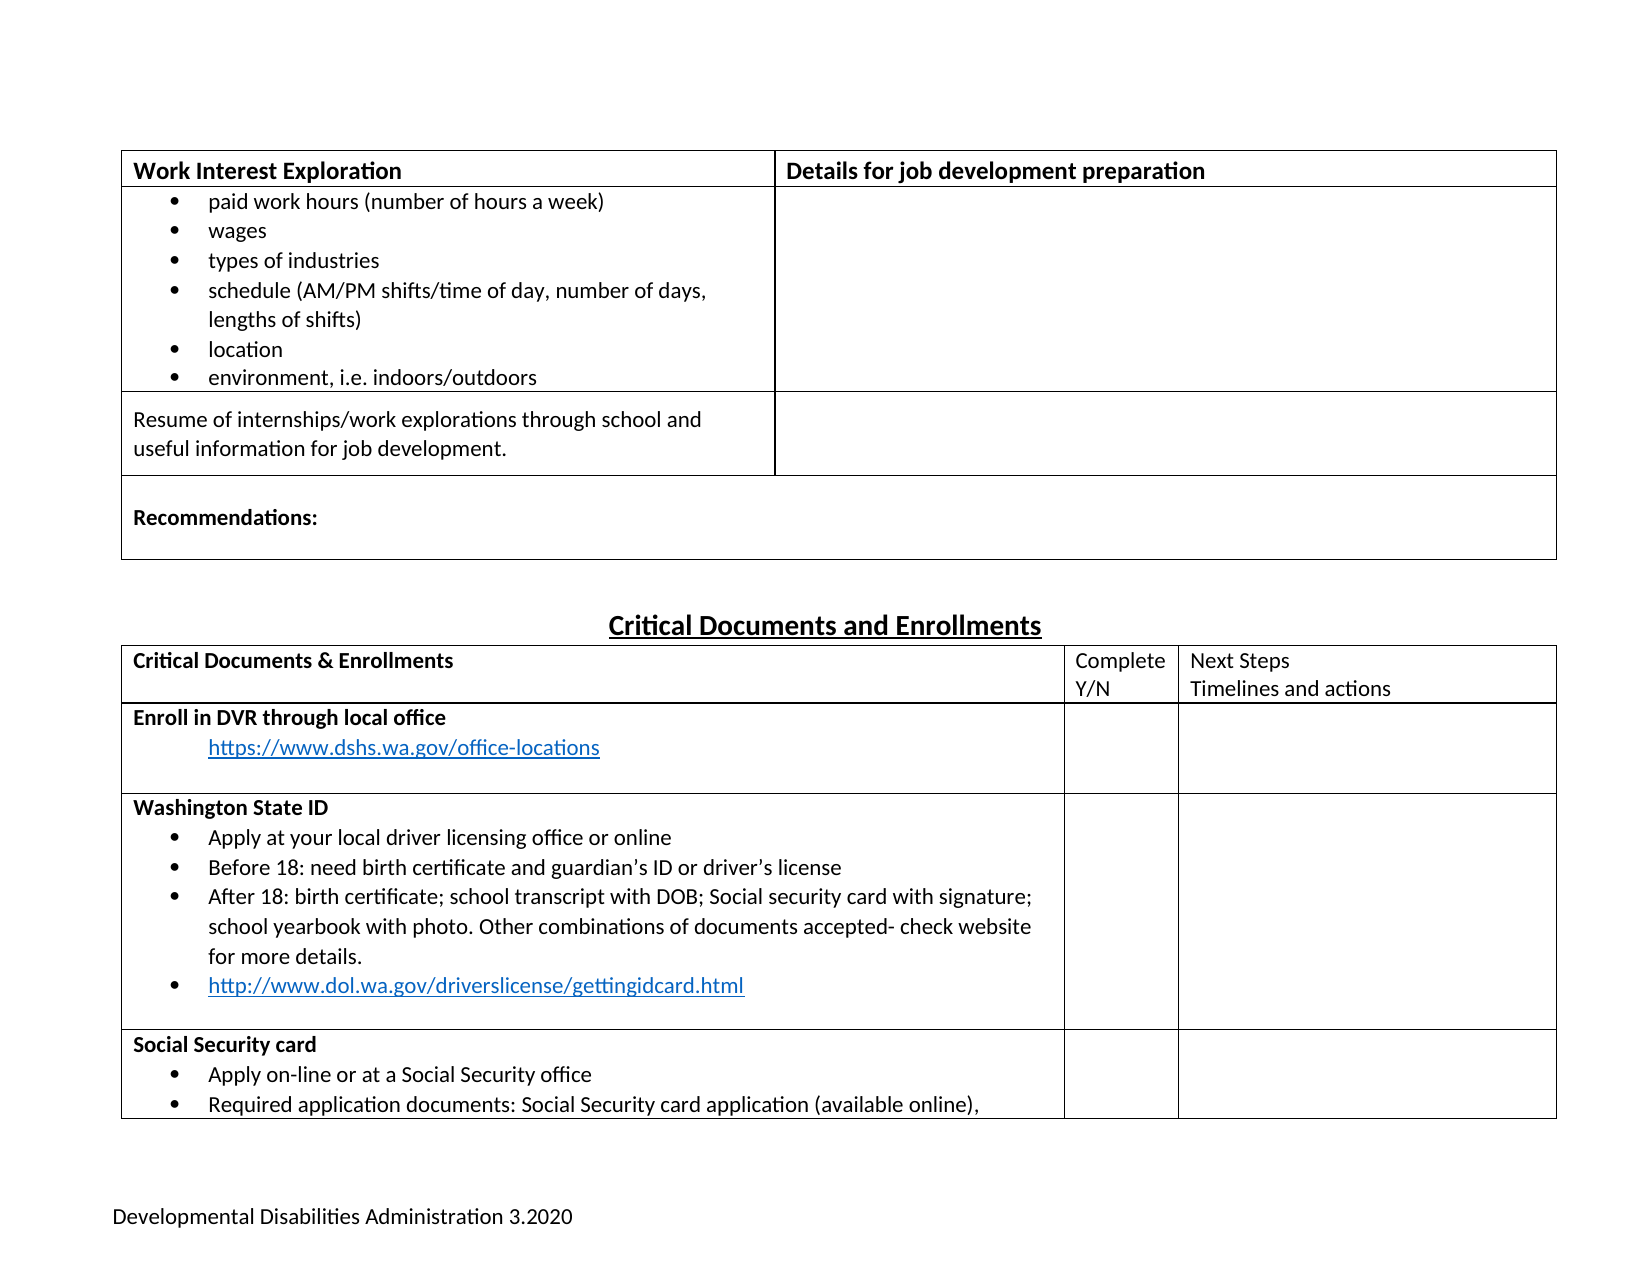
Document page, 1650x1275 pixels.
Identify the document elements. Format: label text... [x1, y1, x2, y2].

table_cell Recommendations: [122, 476, 1556, 559]
table_cell [1179, 1030, 1556, 1118]
table_cell Resume of internships/work explorations through school and useful information for job development. [122, 392, 774, 475]
table_cell [1179, 794, 1556, 1029]
table_header Complete Y/N [1065, 646, 1178, 702]
table_header Work Interest Exploration [122, 151, 774, 186]
subtitle Critical Documents and Enrollments [112, 607, 1537, 642]
table_cell [776, 187, 1556, 391]
table_cell [1065, 1030, 1178, 1118]
table_header Details for job development preparation [776, 151, 1556, 186]
table_cell [776, 392, 1556, 475]
table_cell [1065, 704, 1178, 792]
table_cell [1065, 794, 1178, 1029]
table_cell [122, 1030, 1064, 1118]
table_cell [122, 187, 774, 391]
table_cell [1179, 704, 1556, 792]
table_header Critical Documents & Enrollments [122, 646, 1064, 702]
table_cell Washington State ID Apply at your local driver licensing office or online Before 18: need birth certificate and guardian’s ID or driver’s license After 18: birth certificate; school transcript with DOB; Social security card with signature; school yearbook with photo. Other combinations of documents accepted- check website for more details. http://www.dol.wa.gov/driverslicense/gettingidcard.html [122, 794, 1064, 1029]
table_header Next Steps Timelines and actions [1179, 646, 1556, 702]
table_cell Enroll in DVR through local office https://www.dshs.wa.gov/office-locations [122, 704, 1064, 792]
